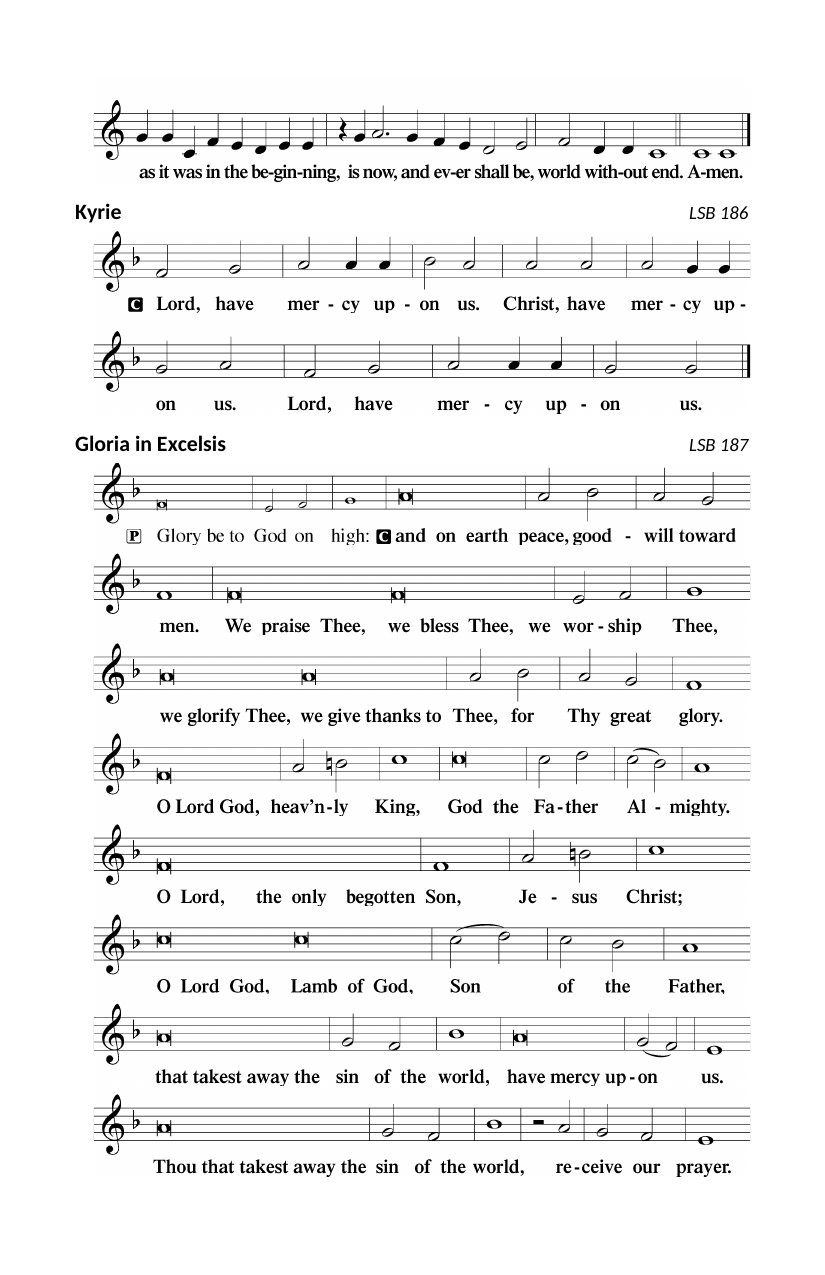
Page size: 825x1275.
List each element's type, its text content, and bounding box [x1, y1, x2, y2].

text Kyrie LSB 186 [75, 204, 750, 223]
picture [93, 231, 750, 414]
picture [93, 75, 750, 182]
text Gloria in Excelsis LSB 187 [75, 436, 750, 455]
picture [93, 463, 750, 1177]
